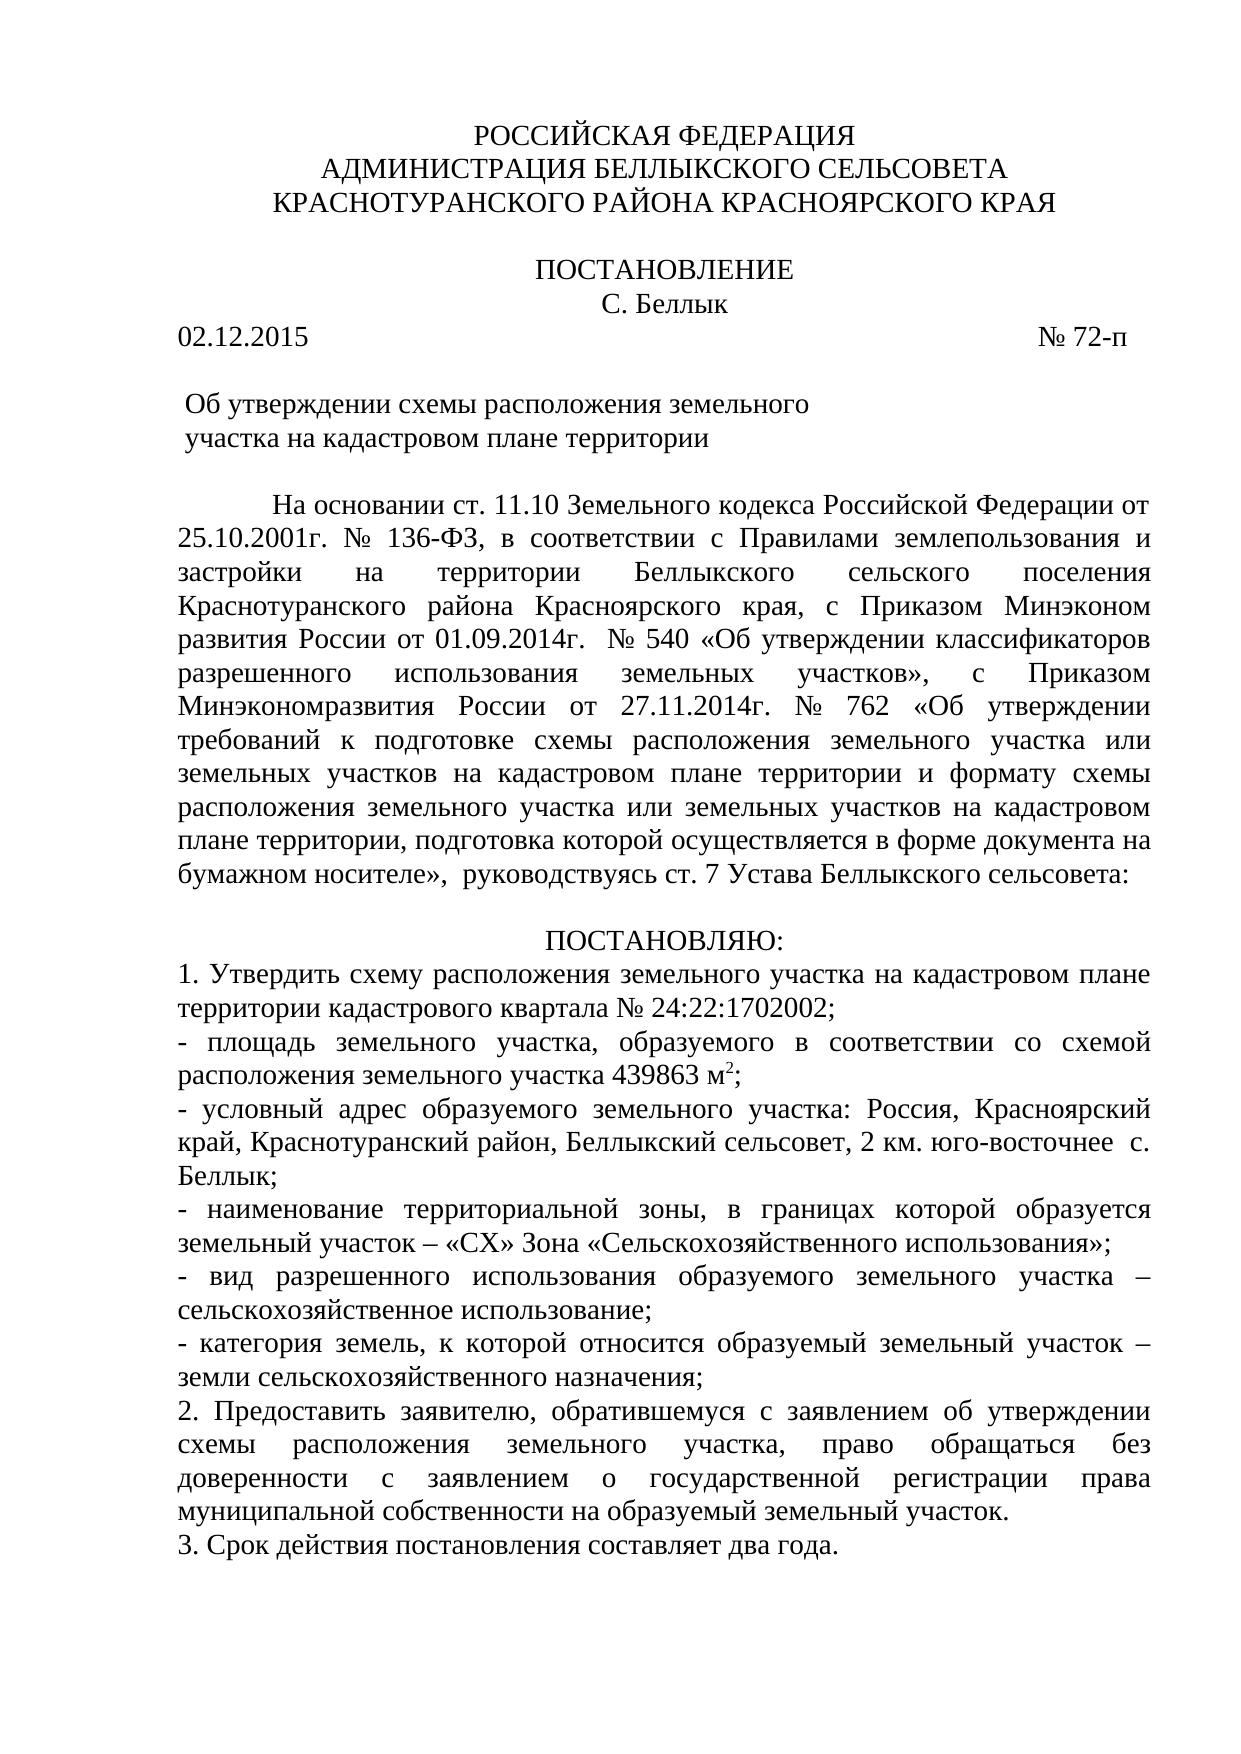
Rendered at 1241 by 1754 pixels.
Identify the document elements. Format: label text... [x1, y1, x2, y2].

text 02.12.2015 № 72-п [177, 319, 1152, 353]
text - наименование территориальной зоны, в границах которой образуется земельный участок – «СХ» Зона «Сельскохозяйственного использования»; [177, 1191, 1152, 1258]
text ПОСТАНОВЛЕНИЕ [177, 252, 1152, 286]
text 3. Срок действия постановления составляет два года. [177, 1527, 1152, 1560]
text - категория земель, к которой относится образуемый земельный участок – земли сельскохозяйственного назначения; [177, 1326, 1152, 1393]
text АДМИНИСТРАЦИЯ БЕЛЛЫКСКОГО СЕЛЬСОВЕТА [177, 152, 1152, 185]
text На основании ст. 11.10 Земельного кодекса Российской Федерации от 25.10.2001г. № 136-ФЗ, в соответствии с Правилами землепользования и застройки на территории Беллыкского сельского поселения Краснотуранского района Красноярского края, с Приказом Минэконом развития России от 01.09.2014г. № 540 «Об утверждении классификаторов разрешенного использования земельных участков», с Приказом Минэкономразвития России от 27.11.2014г. № 762 «Об утверждении требований к подготовке схемы расположения земельного участка или земельных участков на кадастровом плане территории и формату схемы расположения земельного участка или земельных участков на кадастровом плане территории, подготовка которой осуществляется в форме документа на бумажном носителе», руководствуясь ст. 7 Устава Беллыкского сельсовета: [177, 487, 1152, 889]
text - площадь земельного участка, образуемого в соответствии со схемой расположения земельного участка 439863 м2; [177, 1024, 1152, 1091]
text РОССИЙСКАЯ ФЕДЕРАЦИЯ [177, 118, 1152, 152]
text участка на кадастровом плане территории [177, 420, 1152, 453]
text - условный адрес образуемого земельного участка: Россия, Красноярский край, Краснотуранский район, Беллыкский сельсовет, 2 км. юго-восточнее с. Беллык; [177, 1091, 1152, 1191]
text 2. Предоставить заявителю, обратившемуся с заявлением об утверждении схемы расположения земельного участка, право обращаться без доверенности с заявлением о государственной регистрации права муниципальной собственности на образуемый земельный участок. [177, 1393, 1152, 1527]
text ПОСТАНОВЛЯЮ: [177, 923, 1152, 957]
text Об утверждении схемы расположения земельного [177, 386, 1152, 420]
text - вид разрешенного использования образуемого земельного участка – сельскохозяйственное использование; [177, 1258, 1152, 1326]
text 1. Утвердить схему расположения земельного участка на кадастровом плане территории кадастрового квартала № 24:22:1702002; [177, 957, 1152, 1024]
text КРАСНОТУРАНСКОГО РАЙОНА КРАСНОЯРСКОГО КРАЯ [177, 185, 1152, 219]
text С. Беллык [177, 286, 1152, 319]
